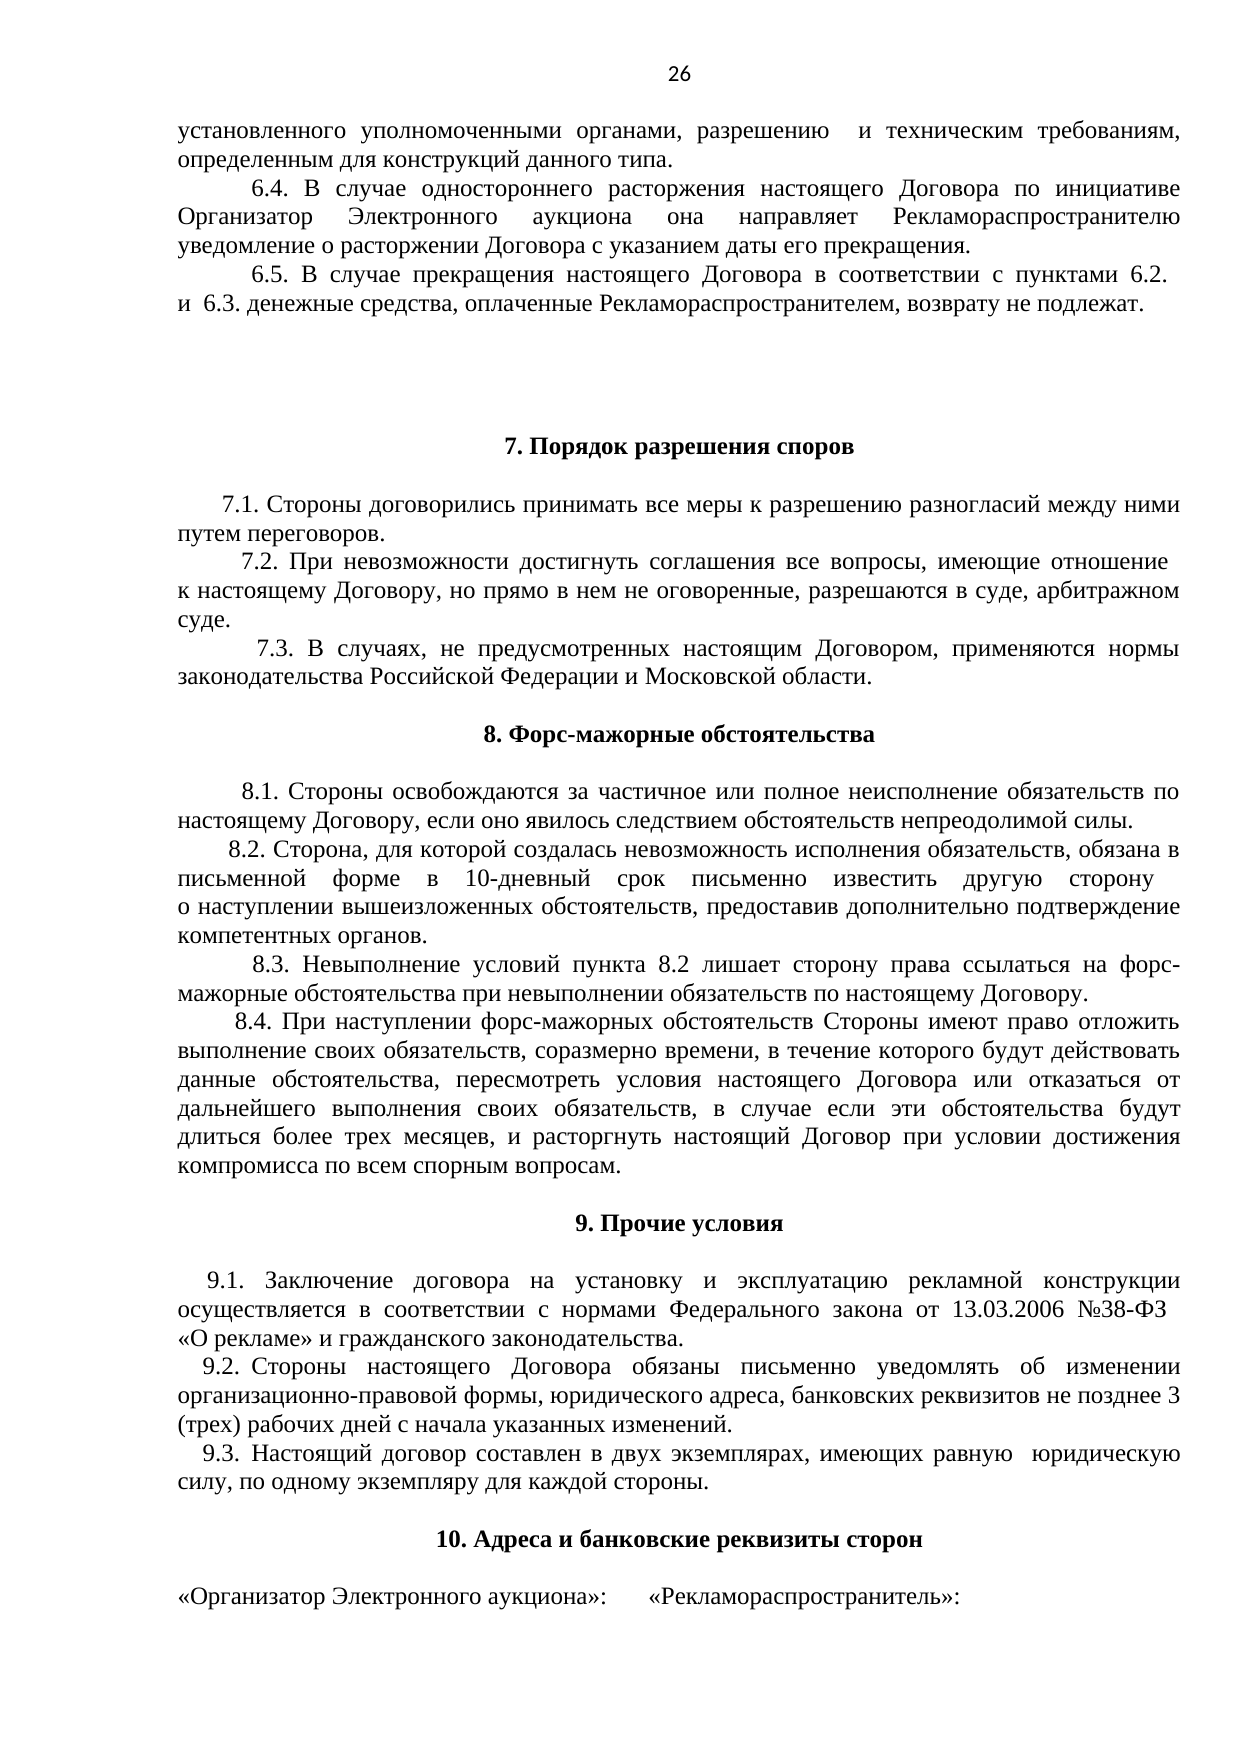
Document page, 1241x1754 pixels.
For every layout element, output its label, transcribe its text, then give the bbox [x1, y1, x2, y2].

text 8. Форс-мажорные обстоятельства [177, 719, 1181, 748]
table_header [166, 1581, 637, 1647]
text 7.3. В случаях, не предусмотренных настоящим Договором, применяются нормы законодательства Российской Федерации и Московской области. [177, 633, 1181, 690]
text 6.4. В случае одностороннего расторжения настоящего Договора по инициативе Организатор Электронного аукциона она направляет Рекламораспространителю уведомление о расторжении Договора с указанием даты его прекращения. [177, 173, 1181, 259]
text 7. Порядок разрешения споров [177, 431, 1181, 460]
text 6.5. В случае прекращения настоящего Договора в соответствии с пунктами 6.2. и 6.3. денежные средства, оплаченные Рекламораспространителем, возврату не подлежат. [177, 259, 1181, 316]
text 9.3. Настоящий договор составлен в двух экземплярах, имеющих равную юридическую силу, по одному экземпляру для каждой стороны. [177, 1438, 1181, 1495]
text 8.3. Невыполнение условий пункта 8.2 лишает сторону права ссылаться на форс-мажорные обстоятельства при невыполнении обязательств по настоящему Договору. [177, 949, 1181, 1006]
text 8.1. Стороны освобождаются за частичное или полное неисполнение обязательств по настоящему Договору, если оно явилось следствием обстоятельств непреодолимой силы. [177, 776, 1181, 834]
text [177, 115, 1181, 173]
text 8.4. При наступлении форс-мажорных обстоятельств Стороны имеют право отложить выполнение своих обязательств, соразмерно времени, в течение которого будут действовать данные обстоятельства, пересмотреть условия настоящего Договора или отказаться от дальнейшего выполнения своих обязательств, в случае если эти обстоятельства будут длиться более трех месяцев, и расторгнуть настоящий Договор при условии достижения компромисса по всем спорным вопросам. [177, 1006, 1181, 1179]
text 9.1. Заключение договора на установку и эксплуатацию рекламной конструкции осуществляется в соответствии с нормами Федерального закона от 13.03.2006 №38-ФЗ «О рекламе» и гражданского законодательства. [177, 1265, 1181, 1351]
text 10. Адреса и банковские реквизиты сторон [177, 1524, 1181, 1553]
text 9. Прочие условия [177, 1208, 1181, 1236]
text 7.2. При невозможности достигнуть соглашения все вопросы, имеющие отношение к настоящему Договору, но прямо в нем не оговоренные, разрешаются в суде, арбитражном суде. [177, 546, 1181, 633]
text 7.1. Стороны договорились принимать все меры к разрешению разногласий между ними путем переговоров. [177, 489, 1181, 546]
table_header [637, 1581, 1150, 1647]
text 9.2. Стороны настоящего Договора обязаны письменно уведомлять об изменении организационно-правовой формы, юридического адреса, банковских реквизитов не позднее 3 (трех) рабочих дней с начала указанных изменений. [177, 1351, 1181, 1438]
text 8.2. Сторона, для которой создалась невозможность исполнения обязательств, обязана в письменной форме в 10-дневный срок письменно известить другую сторону о наступлении вышеизложенных обстоятельств, предоставив дополнительно подтверждение компетентных органов. [177, 834, 1181, 949]
